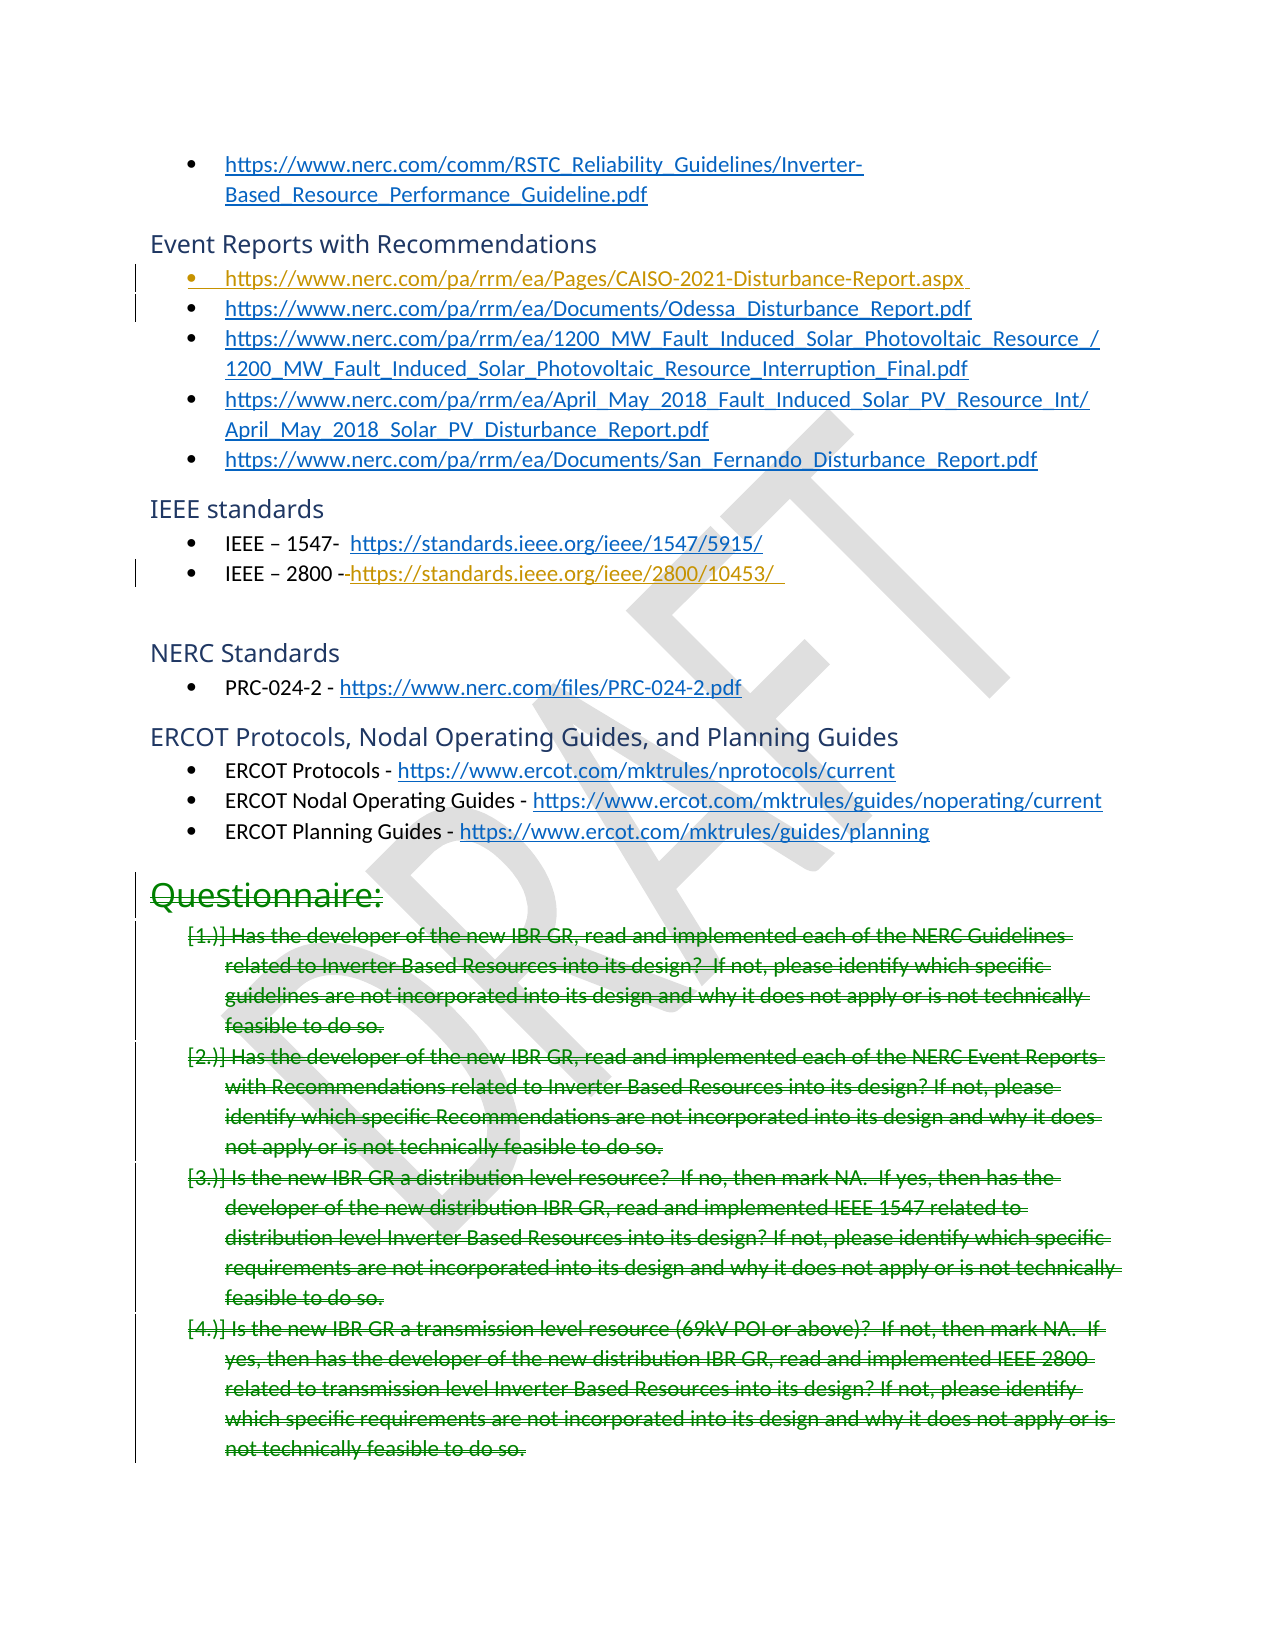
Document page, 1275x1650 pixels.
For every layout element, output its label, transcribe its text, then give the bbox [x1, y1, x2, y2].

subtitle IEEE standards [150, 492, 1125, 526]
subtitle NERC Standards [150, 636, 1125, 670]
list ERCOT Protocols - https://www.ercot.com/mktrules/nprotocols/current [187, 756, 1125, 784]
list https://www.nerc.com/comm/RSTC_Reliability_Guidelines/Inverter-Based_Resource_Performance_Guideline.pdf [187, 150, 1125, 208]
subtitle Event Reports with Recommendations [150, 227, 1125, 261]
list https://www.nerc.com/pa/rrm/ea/Documents/San_Fernando_Disturbance_Report.pdf [187, 445, 1125, 473]
list https://www.nerc.com/pa/rrm/ea/April_May_2018_Fault_Induced_Solar_PV_Resource_Int/April_May_2018_Solar_PV_Disturbance_Report.pdf [187, 385, 1125, 443]
list https://www.nerc.com/pa/rrm/ea/Documents/Odessa_Disturbance_Report.pdf [187, 294, 1125, 322]
list PRC-024-2 - https://www.nerc.com/files/PRC-024-2.pdf [187, 673, 1125, 701]
list https://www.nerc.com/pa/rrm/ea/1200_MW_Fault_Induced_Solar_Photovoltaic_Resource_/1200_MW_Fault_Induced_Solar_Photovoltaic_Resource_Interruption_Final.pdf [187, 324, 1125, 382]
list ERCOT Planning Guides - https://www.ercot.com/mktrules/guides/planning [187, 817, 1125, 845]
subtitle ERCOT Protocols, Nodal Operating Guides, and Planning Guides [150, 720, 1125, 754]
list IEEE – 2800 - [187, 559, 1125, 587]
list IEEE – 1547- https://standards.ieee.org/ieee/1547/5915/ [187, 529, 1125, 557]
list ERCOT Nodal Operating Guides - https://www.ercot.com/mktrules/guides/noperating/current [187, 787, 1125, 815]
